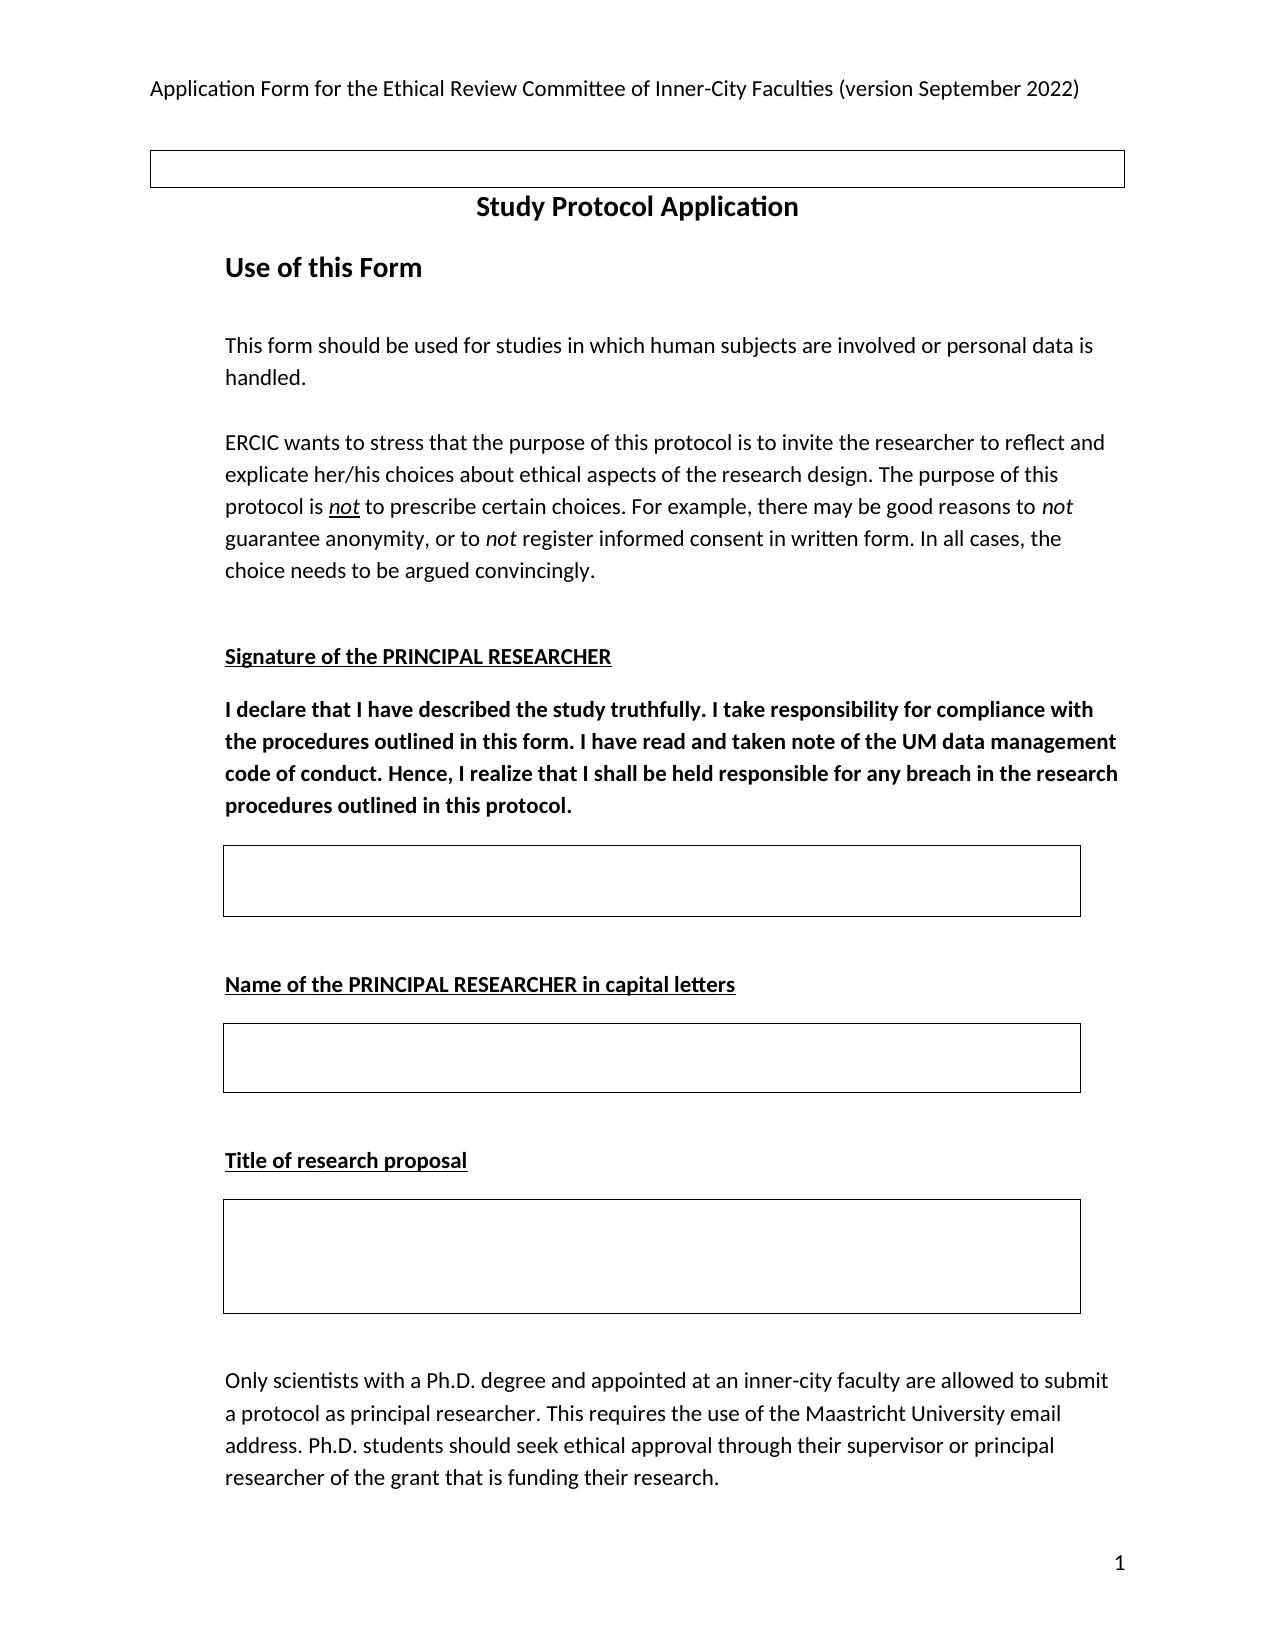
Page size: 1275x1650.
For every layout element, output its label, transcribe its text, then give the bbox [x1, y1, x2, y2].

list ERCIC wants to stress that the purpose of this protocol is to invite the researcher to reflect and explicate her/his choices about ethical aspects of the research design. The purpose of this protocol is not to prescribe certain choices. For example, there may be good reasons to not guarantee anonymity, or to not register informed consent in written form. In all cases, the choice needs to be argued convincingly. [225, 428, 1125, 585]
text Study Protocol Application [150, 188, 1125, 223]
list Use of this Form [225, 249, 1125, 285]
table_header [224, 1200, 1080, 1312]
table_header [224, 1024, 1080, 1092]
table_header [224, 846, 1080, 916]
table_header [151, 151, 1124, 187]
text Name of the PRINCIPAL RESEARCHER in capital letters [150, 970, 1125, 998]
text Title of research proposal [150, 1146, 1125, 1174]
list This form should be used for studies in which human subjects are involved or personal data is handled. [225, 331, 1125, 392]
text I declare that I have described the study truthfully. I take responsibility for compliance with the procedures outlined in this form. I have read and taken note of the UM data management code of conduct. Hence, I realize that I shall be held responsible for any breach in the research procedures outlined in this protocol. [225, 695, 1125, 819]
text Only scientists with a Ph.D. degree and appointed at an inner-city faculty are allowed to submit a protocol as principal researcher. This requires the use of the Maastricht University email address. Ph.D. students should seek ethical approval through their supervisor or principal researcher of the grant that is funding their research. [225, 1367, 1125, 1491]
text Signature of the PRINCIPAL RESEARCHER [225, 642, 1125, 670]
